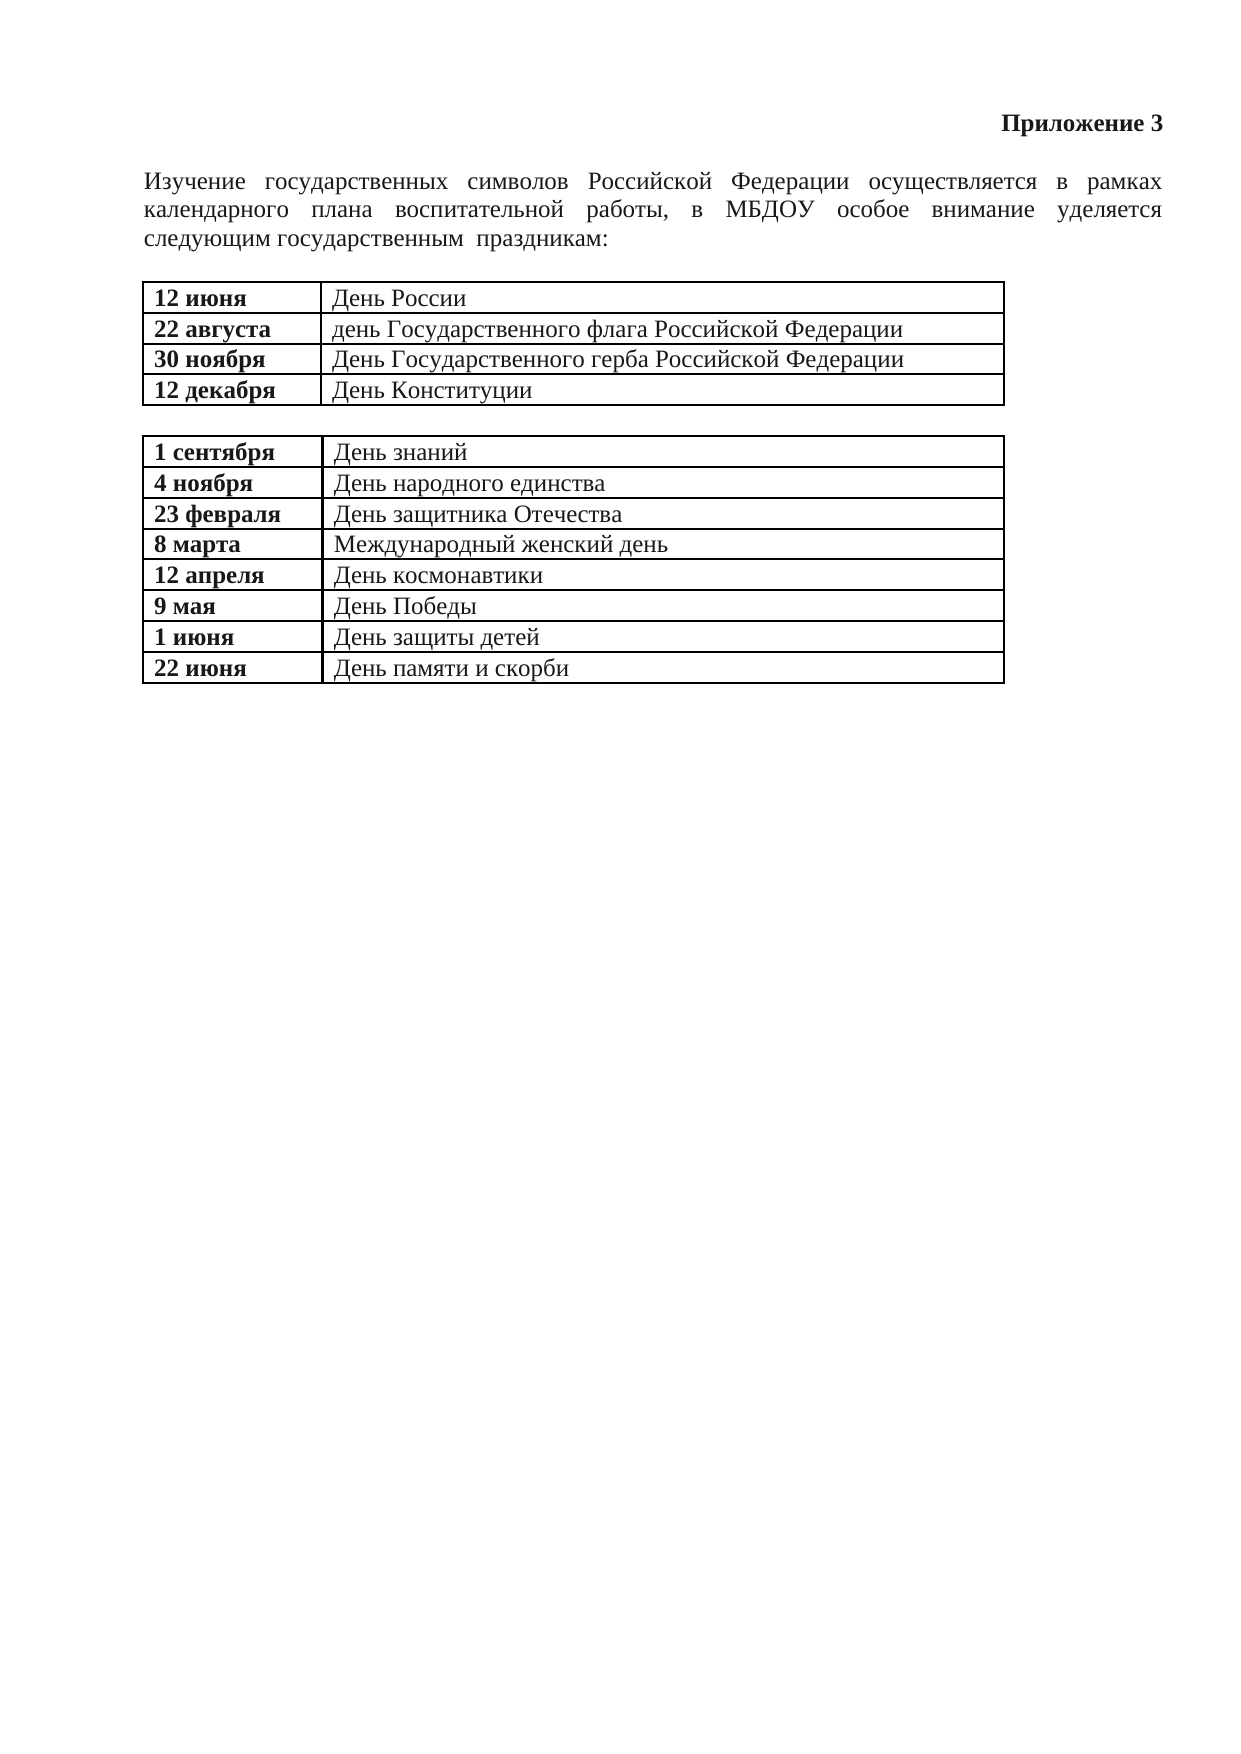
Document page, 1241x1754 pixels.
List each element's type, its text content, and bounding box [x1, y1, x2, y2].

table_cell День защитника Отечества [324, 499, 1003, 527]
table_header 1 сентября [144, 437, 321, 466]
table_cell 1 июня [144, 622, 321, 651]
table_cell 22 июня [144, 653, 321, 682]
table_cell День Государственного герба Российской Федерации [322, 345, 1003, 373]
table_cell День памяти и скорби [324, 653, 1003, 682]
table_cell Международный женский день [324, 530, 1003, 558]
table_header 12 июня [144, 283, 320, 312]
table_cell День народного единства [324, 468, 1003, 497]
table_cell 23 февраля [144, 499, 321, 527]
table_cell день Государственного флага Российской Федерации [322, 314, 1003, 342]
table_header День России [322, 283, 1003, 312]
table_cell 9 мая [144, 591, 321, 620]
table_cell 8 марта [144, 530, 321, 558]
table_cell 4 ноября [144, 468, 321, 497]
table_cell 22 августа [144, 314, 320, 342]
table_header День знаний [324, 437, 1003, 466]
table_cell День космонавтики [324, 560, 1003, 589]
table_cell 12 декабря [144, 375, 320, 404]
table_cell День защиты детей [324, 622, 1003, 651]
table_cell 12 апреля [144, 560, 321, 589]
table_cell 30 ноября [144, 345, 320, 373]
table_cell День Победы [324, 591, 1003, 620]
table_cell День Конституции [322, 375, 1003, 404]
text Изучение государственных символов Российской Федерации осуществляется в рамках календарного плана воспитательной работы, в МБДОУ особое внимание уделяется следующим государственным праздникам: [144, 166, 1163, 252]
text Приложение 3 [144, 108, 1163, 137]
